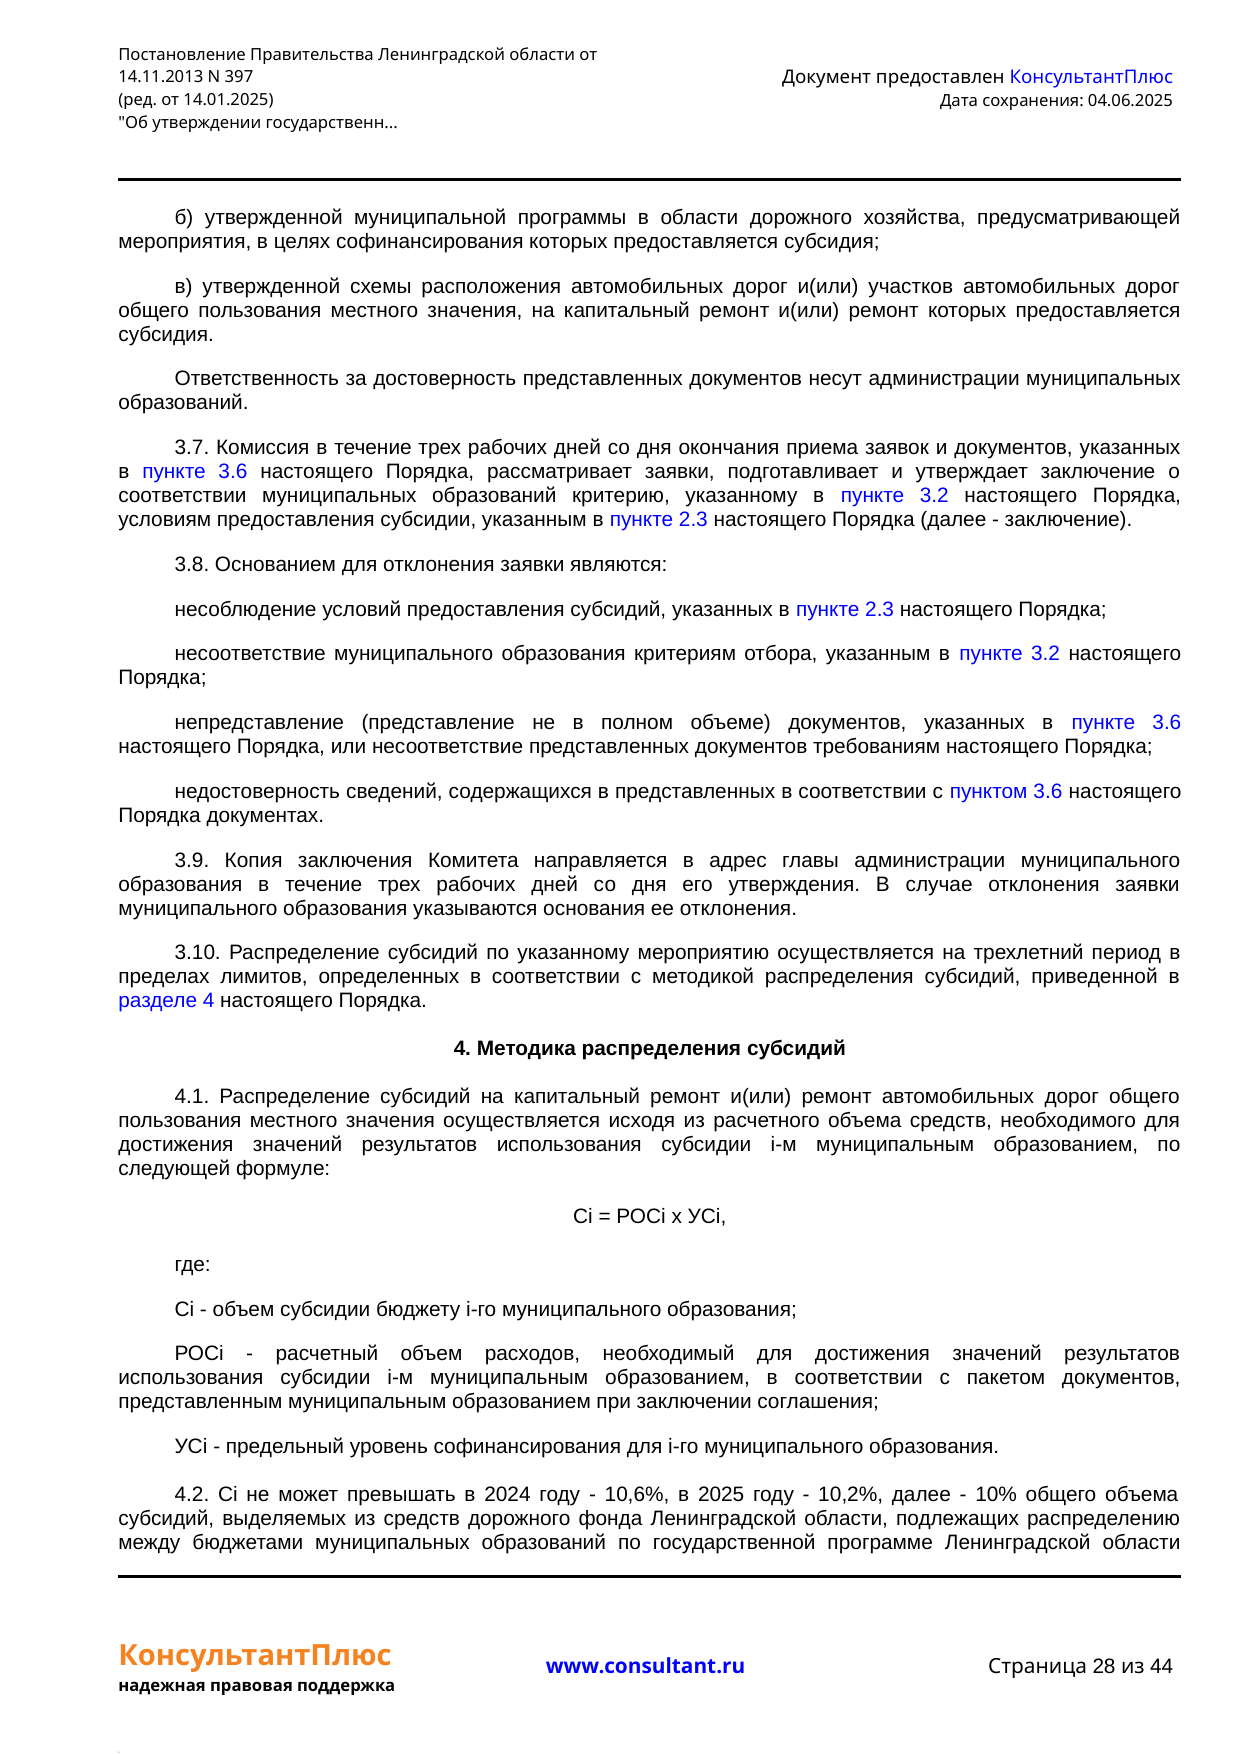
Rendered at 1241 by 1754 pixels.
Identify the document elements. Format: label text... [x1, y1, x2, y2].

text в) утвержденной схемы расположения автомобильных дорог и(или) участков автомобильных дорог общего пользования местного значения, на капитальный ремонт и(или) ремонт которых предоставляется субсидия. [118, 273, 1181, 345]
text Ответственность за достоверность представленных документов несут администрации муниципальных образований. [118, 366, 1181, 414]
title 4. Методика распределения субсидий [118, 1036, 1181, 1060]
text Сi = РОСi x УСi, [118, 1204, 1181, 1228]
text Сi - объем субсидии бюджету i-го муниципального образования; [118, 1296, 1181, 1320]
text 4.1. Распределение субсидий на капитальный ремонт и(или) ремонт автомобильных дорог общего пользования местного значения осуществляется исходя из расчетного объема средств, необходимого для достижения значений результатов использования субсидии i-м муниципальным образованием, по следующей формуле: [118, 1084, 1181, 1180]
text 3.7. Комиссия в течение трех рабочих дней со дня окончания приема заявок и документов, указанных в пункте 3.6 настоящего Порядка, рассматривает заявки, подготавливает и утверждает заключение о соответствии муниципальных образований критерию, указанному в пункте 3.2 настоящего Порядка, условиям предоставления субсидии, указанным в пункте 2.3 настоящего Порядка (далее - заключение). [118, 435, 1181, 531]
text где: [118, 1252, 1181, 1276]
text 3.8. Основанием для отклонения заявки являются: [118, 552, 1181, 576]
text 3.10. Распределение субсидий по указанному мероприятию осуществляется на трехлетний период в пределах лимитов, определенных в соответствии с методикой распределения субсидий, приведенной в разделе 4 настоящего Порядка. [118, 940, 1181, 1012]
text УСi - предельный уровень софинансирования для i-го муниципального образования. [118, 1434, 1181, 1458]
text несоответствие муниципального образования критериям отбора, указанным в пункте 3.2 настоящего Порядка; [118, 641, 1181, 689]
text б) утвержденной муниципальной программы в области дорожного хозяйства, предусматривающей мероприятия, в целях софинансирования которых предоставляется субсидия; [118, 205, 1181, 253]
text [118, 1482, 1181, 1554]
text РОСi - расчетный объем расходов, необходимый для достижения значений результатов использования субсидии i-м муниципальным образованием, в соответствии с пакетом документов, представленным муниципальным образованием при заключении соглашения; [118, 1341, 1181, 1413]
text несоблюдение условий предоставления субсидий, указанных в пункте 2.3 настоящего Порядка; [118, 596, 1181, 620]
text недостоверность сведений, содержащихся в представленных в соответствии с пунктом 3.6 настоящего Порядка документах. [118, 779, 1181, 827]
text 3.9. Копия заключения Комитета направляется в адрес главы администрации муниципального образования в течение трех рабочих дней со дня его утверждения. В случае отклонения заявки муниципального образования указываются основания ее отклонения. [118, 847, 1181, 919]
text непредставление (представление не в полном объеме) документов, указанных в пункте 3.6 настоящего Порядка, или несоответствие представленных документов требованиям настоящего Порядка; [118, 710, 1181, 758]
